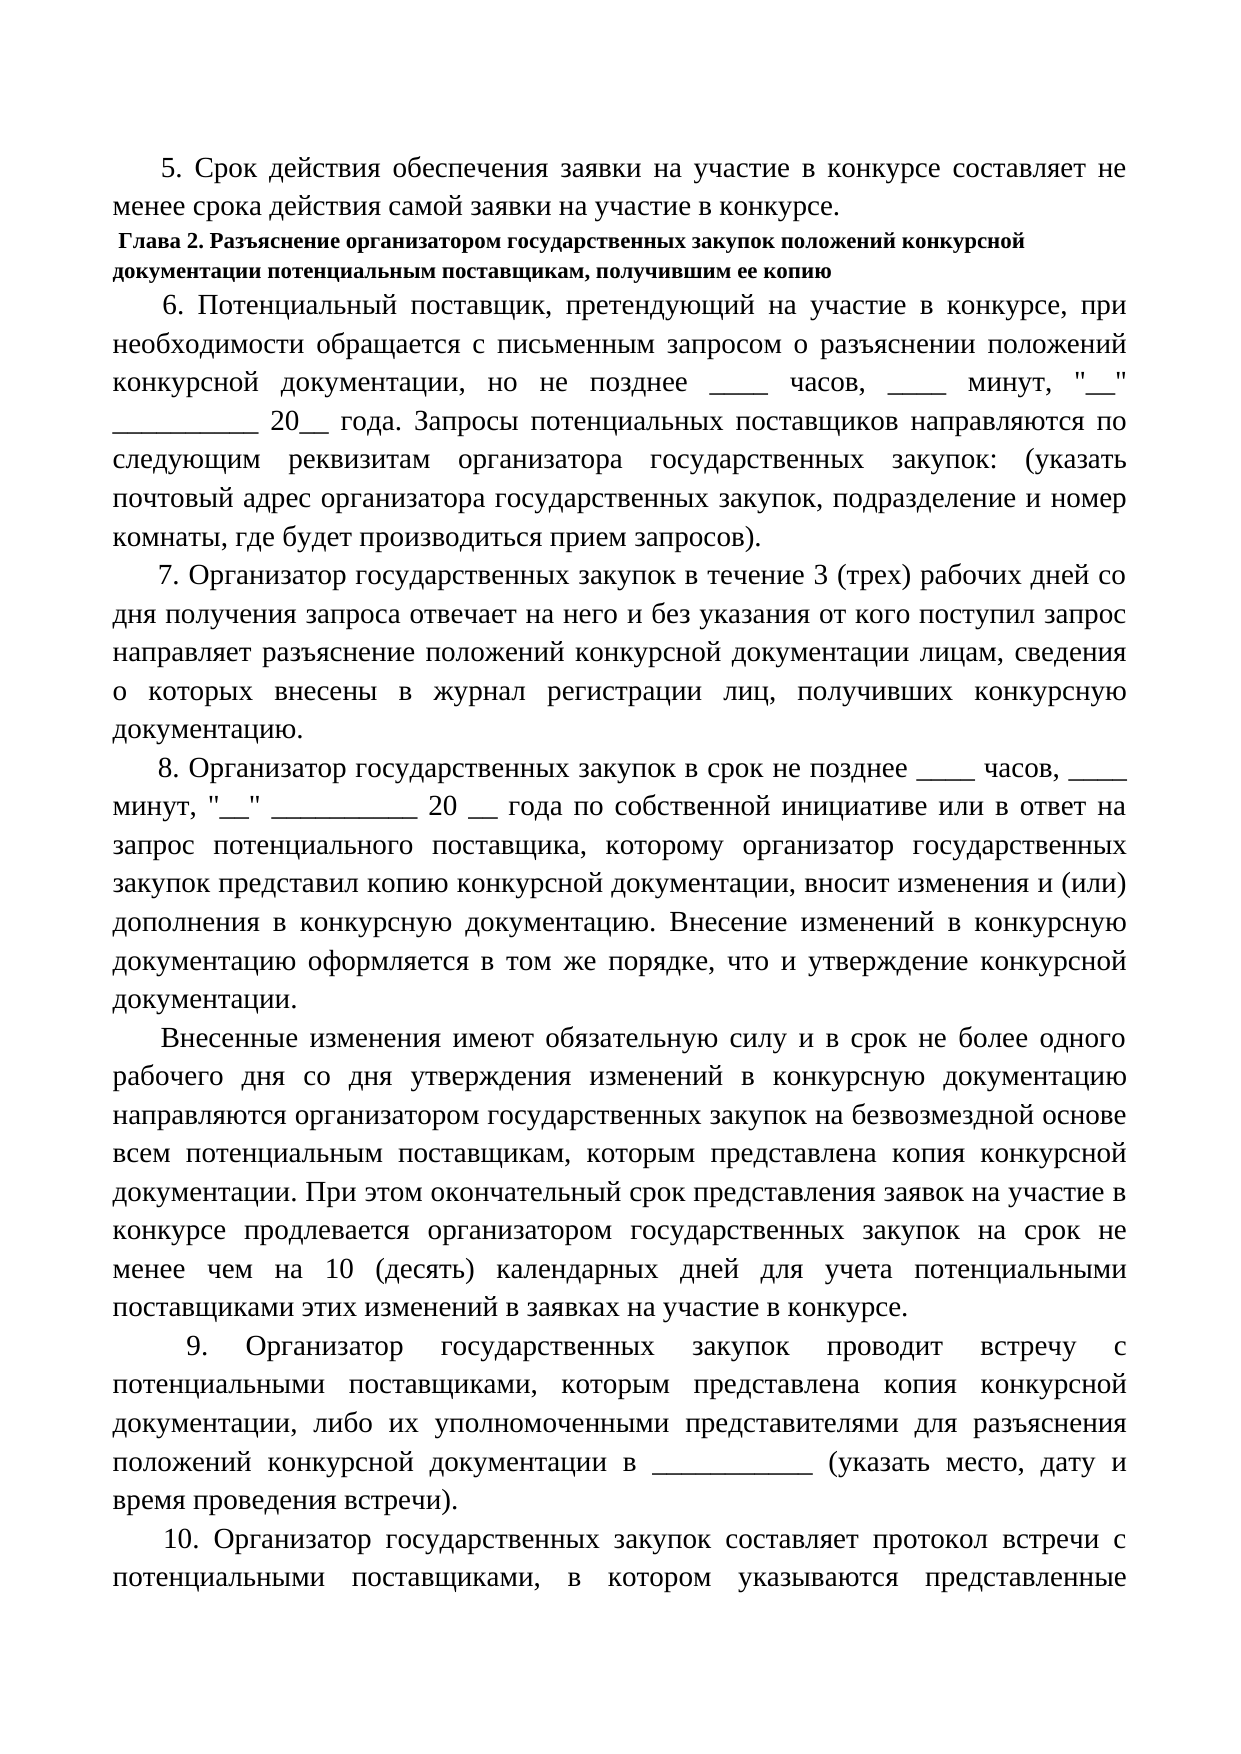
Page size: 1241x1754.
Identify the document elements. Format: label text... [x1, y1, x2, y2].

text 8. Организатор государственных закупок в срок не позднее ____ часов, ____ минут, "__" __________ 20 __ года по собственной инициативе или в ответ на запрос потенциального поставщика, которому организатор государственных закупок представил копию конкурсной документации, вносит изменения и (или) дополнения в конкурсную документацию. Внесение изменений в конкурсную документацию оформляется в том же порядке, что и утверждение конкурсной документации. [112, 750, 1128, 1015]
text 6. Потенциальный поставщик, претендующий на участие в конкурсе, при необходимости обращается с письменным запросом о разъяснении положений конкурсной документации, но не позднее ____ часов, ____ минут, "__" __________ 20__ года. Запросы потенциальных поставщиков направляются по следующим реквизитам организатора государственных закупок: (указать почтовый адрес организатора государственных закупок, подразделение и номер комнаты, где будет производиться прием запросов). [112, 287, 1128, 552]
text 9. Организатор государственных закупок проводит встречу с потенциальными поставщиками, которым представлена копия конкурсной документации, либо их уполномоченными представителями для разъяснения положений конкурсной документации в ___________ (указать место, дату и время проведения встречи). [112, 1328, 1128, 1516]
text 5. Срок действия обеспечения заявки на участие в конкурсе составляет не менее срока действия самой заявки на участие в конкурсе. [112, 150, 1128, 222]
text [112, 1521, 1128, 1593]
text Внесенные изменения имеют обязательную силу и в срок не более одного рабочего дня со дня утверждения изменений в конкурсную документацию направляются организатором государственных закупок на безвозмездной основе всем потенциальным поставщикам, которым представлена копия конкурсной документации. При этом окончательный срок представления заявок на участие в конкурсе продлевается организатором государственных закупок на срок не менее чем на 10 (десять) календарных дней для учета потенциальными поставщиками этих изменений в заявках на участие в конкурсе. [112, 1020, 1128, 1323]
text 7. Организатор государственных закупок в течение 3 (трех) рабочих дней со дня получения запроса отвечает на него и без указания от кого поступил запрос направляет разъяснение положений конкурсной документации лицам, сведения о которых внесены в журнал регистрации лиц, получивших конкурсную документацию. [112, 557, 1128, 745]
text Глава 2. Разъяснение организатором государственных закупок положений конкурсной документации потенциальным поставщикам, получившим ее копию [112, 227, 1128, 284]
